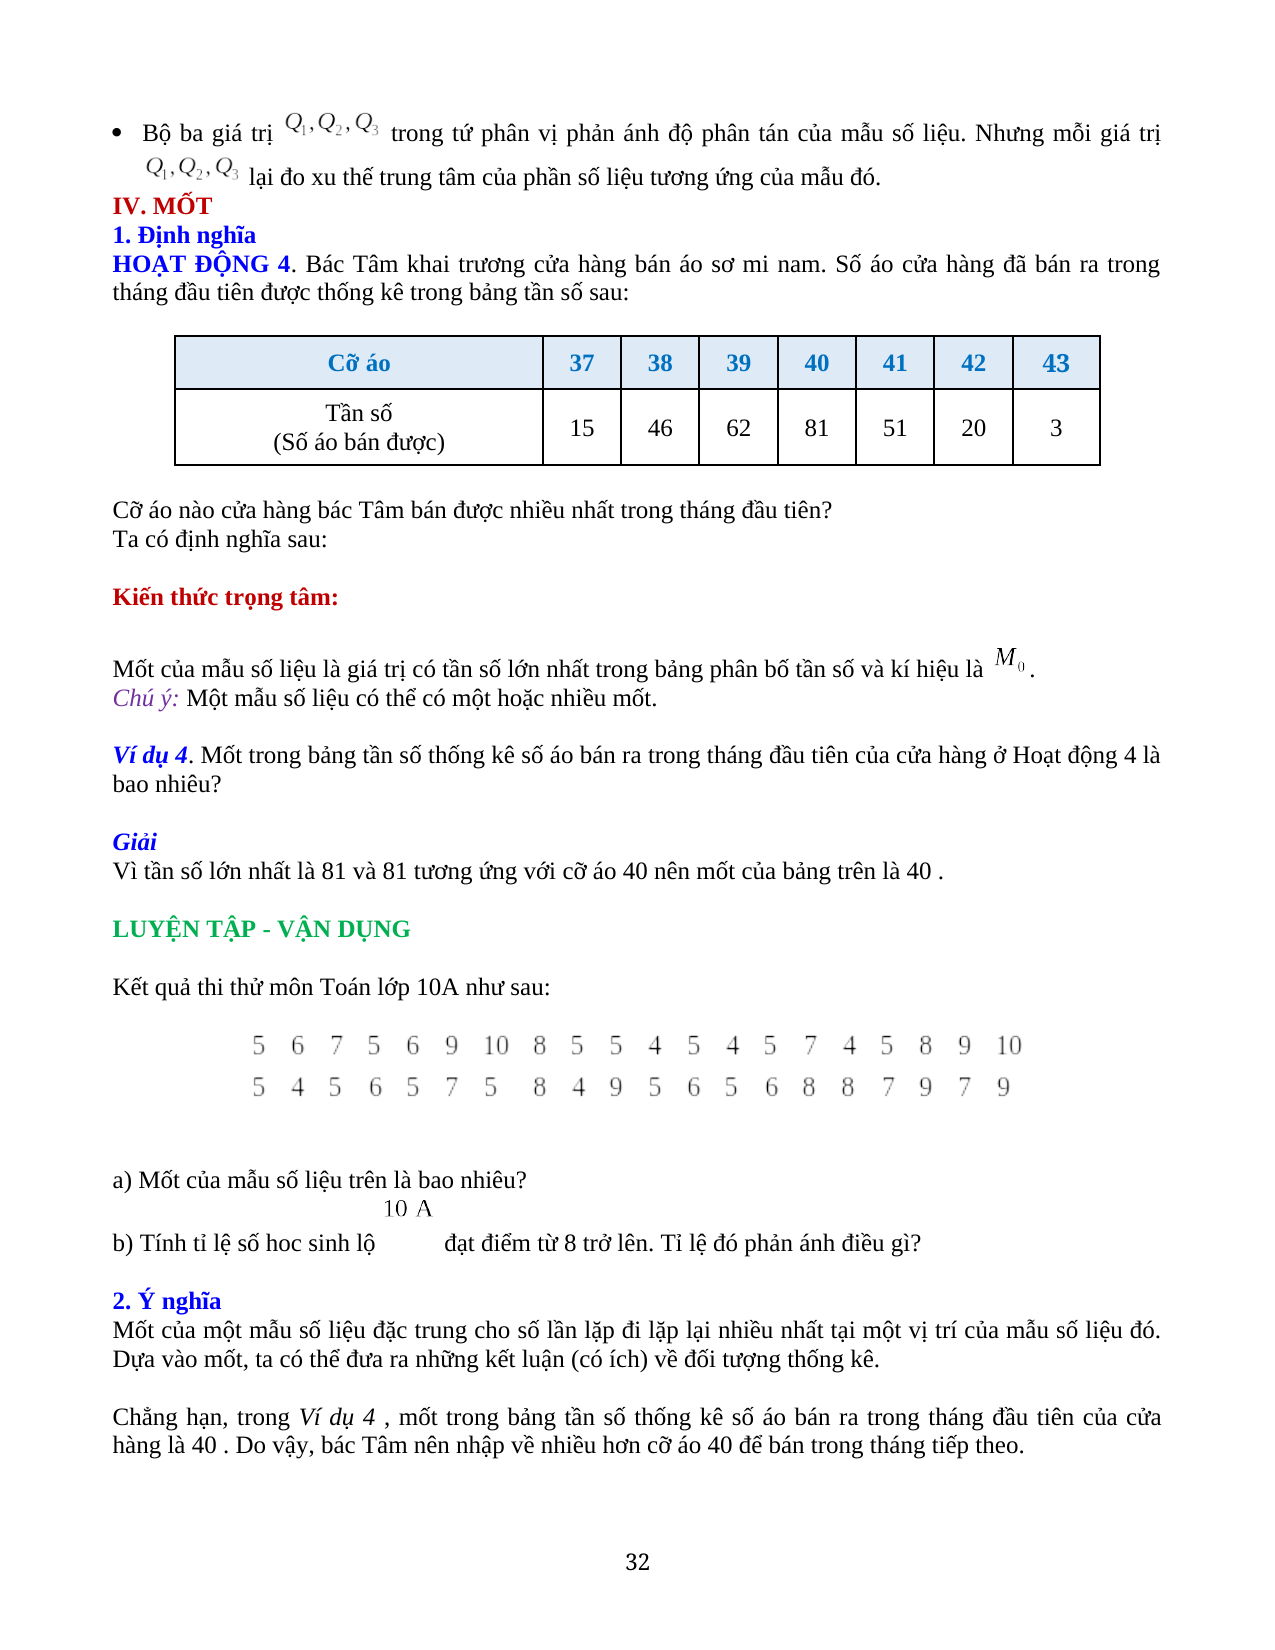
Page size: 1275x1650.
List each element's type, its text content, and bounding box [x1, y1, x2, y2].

table_header Cỡ áo [176, 337, 542, 388]
text Ta có định nghĩa sau: [112, 524, 1162, 552]
text IV. MỐT [112, 191, 1162, 220]
text Cỡ áo nào cửa hàng bác Tâm bán được nhiều nhất trong tháng đầu tiên? [112, 495, 1162, 524]
table_header 39 [700, 337, 777, 388]
text Chú ý: Một mẫu số liệu có thể có một hoặc nhiều mốt. [112, 683, 1162, 711]
list Bộ ba giá trị trong tứ phân vị phản ánh độ phân tán của mẫu số liệu. Nhưng mỗi giá trị lại đo xu thế trung tâm của phần số liệu tương ứng của mẫu đó. [112, 103, 1162, 191]
table_cell 51 [857, 390, 933, 464]
text Kiến thức trọng tâm: [112, 582, 1162, 610]
text Kết quả thi thử môn Toán lớp 10A như sau: [112, 972, 1162, 1001]
table_header 37 [544, 337, 620, 388]
table_cell 62 [700, 390, 777, 464]
table_header 40 [779, 337, 855, 388]
table_header 43 [1014, 337, 1099, 388]
text 2. Ý nghĩa [112, 1286, 1162, 1315]
text LUYỆN TẬP - VẬN DỤNG [112, 914, 1162, 943]
text Chẳng hạn, trong Ví dụ 4 , mốt trong bảng tần số thống kê số áo bán ra trong tháng đầu tiên của cửa hàng là 40 . Do vậy, bác Tâm nên nhập về nhiều hơn cỡ áo 40 để bán trong tháng tiếp theo. [112, 1402, 1162, 1459]
text HOẠT ĐỘNG 4. Bác Tâm khai trương cửa hàng bán áo sơ mi nam. Số áo cửa hàng đã bán ra trong tháng đầu tiên được thống kê trong bảng tần số sau: [112, 249, 1162, 306]
text Vì tần số lớn nhất là 81 và 81 tương ứng với cỡ áo 40 nên mốt của bảng trên là 40 . [112, 856, 1162, 885]
table_header 42 [935, 337, 1012, 388]
table_cell 81 [779, 390, 855, 464]
text 1. Định nghĩa [112, 220, 1162, 249]
text Giải [112, 827, 1162, 856]
table_cell Tần số (Số áo bán được) [176, 390, 542, 464]
table_cell 15 [544, 390, 620, 464]
table_cell 20 [935, 390, 1012, 464]
text Mốt của một mẫu số liệu đặc trung cho số lần lặp đi lặp lại nhiều nhất tại một vị trí của mẫu số liệu đó. Dựa vào mốt, ta có thể đưa ra những kết luận (có ích) về đối tượng thống kê. [112, 1315, 1162, 1372]
table_header 38 [622, 337, 698, 388]
table_cell 3 [1014, 390, 1099, 464]
table_cell 46 [622, 390, 698, 464]
table_header 41 [857, 337, 933, 388]
text a) Mốt của mẫu số liệu trên là bao nhiêu? b) Tính tỉ lệ số hoc sinh lộ đạt điểm từ 8 trở lên. Tỉ lệ đó phản ánh điều gì? [112, 1165, 1162, 1257]
text Mốt của mẫu số liệu là giá trị có tần số lớn nhất trong bảng phân bố tần số và kí hiệu là . [112, 639, 1162, 683]
text Ví dụ 4. Mốt trong bảng tần số thống kê số áo bán ra trong tháng đầu tiên của cửa hàng ở Hoạt động 4 là bao nhiêu? [112, 741, 1162, 798]
